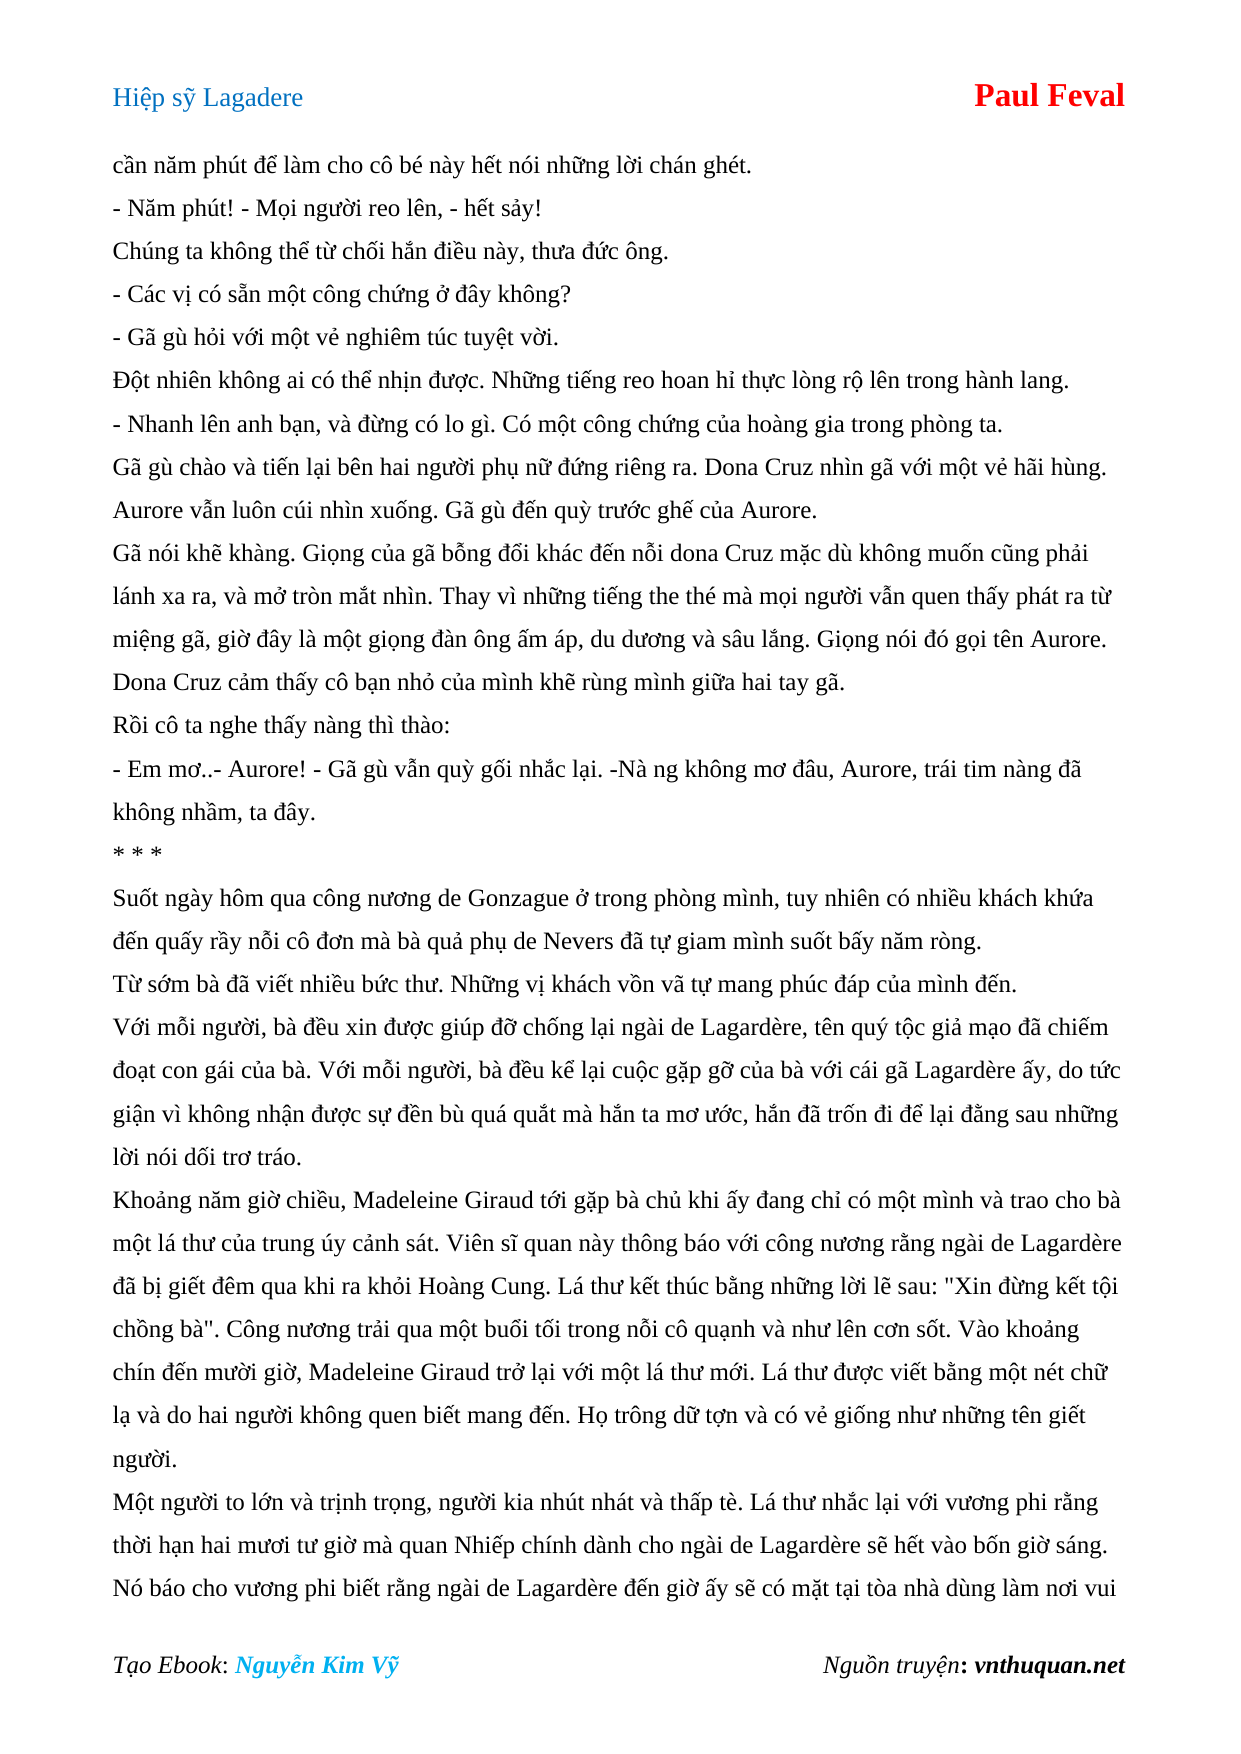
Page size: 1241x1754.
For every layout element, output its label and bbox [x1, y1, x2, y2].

text [112, 150, 1128, 1602]
